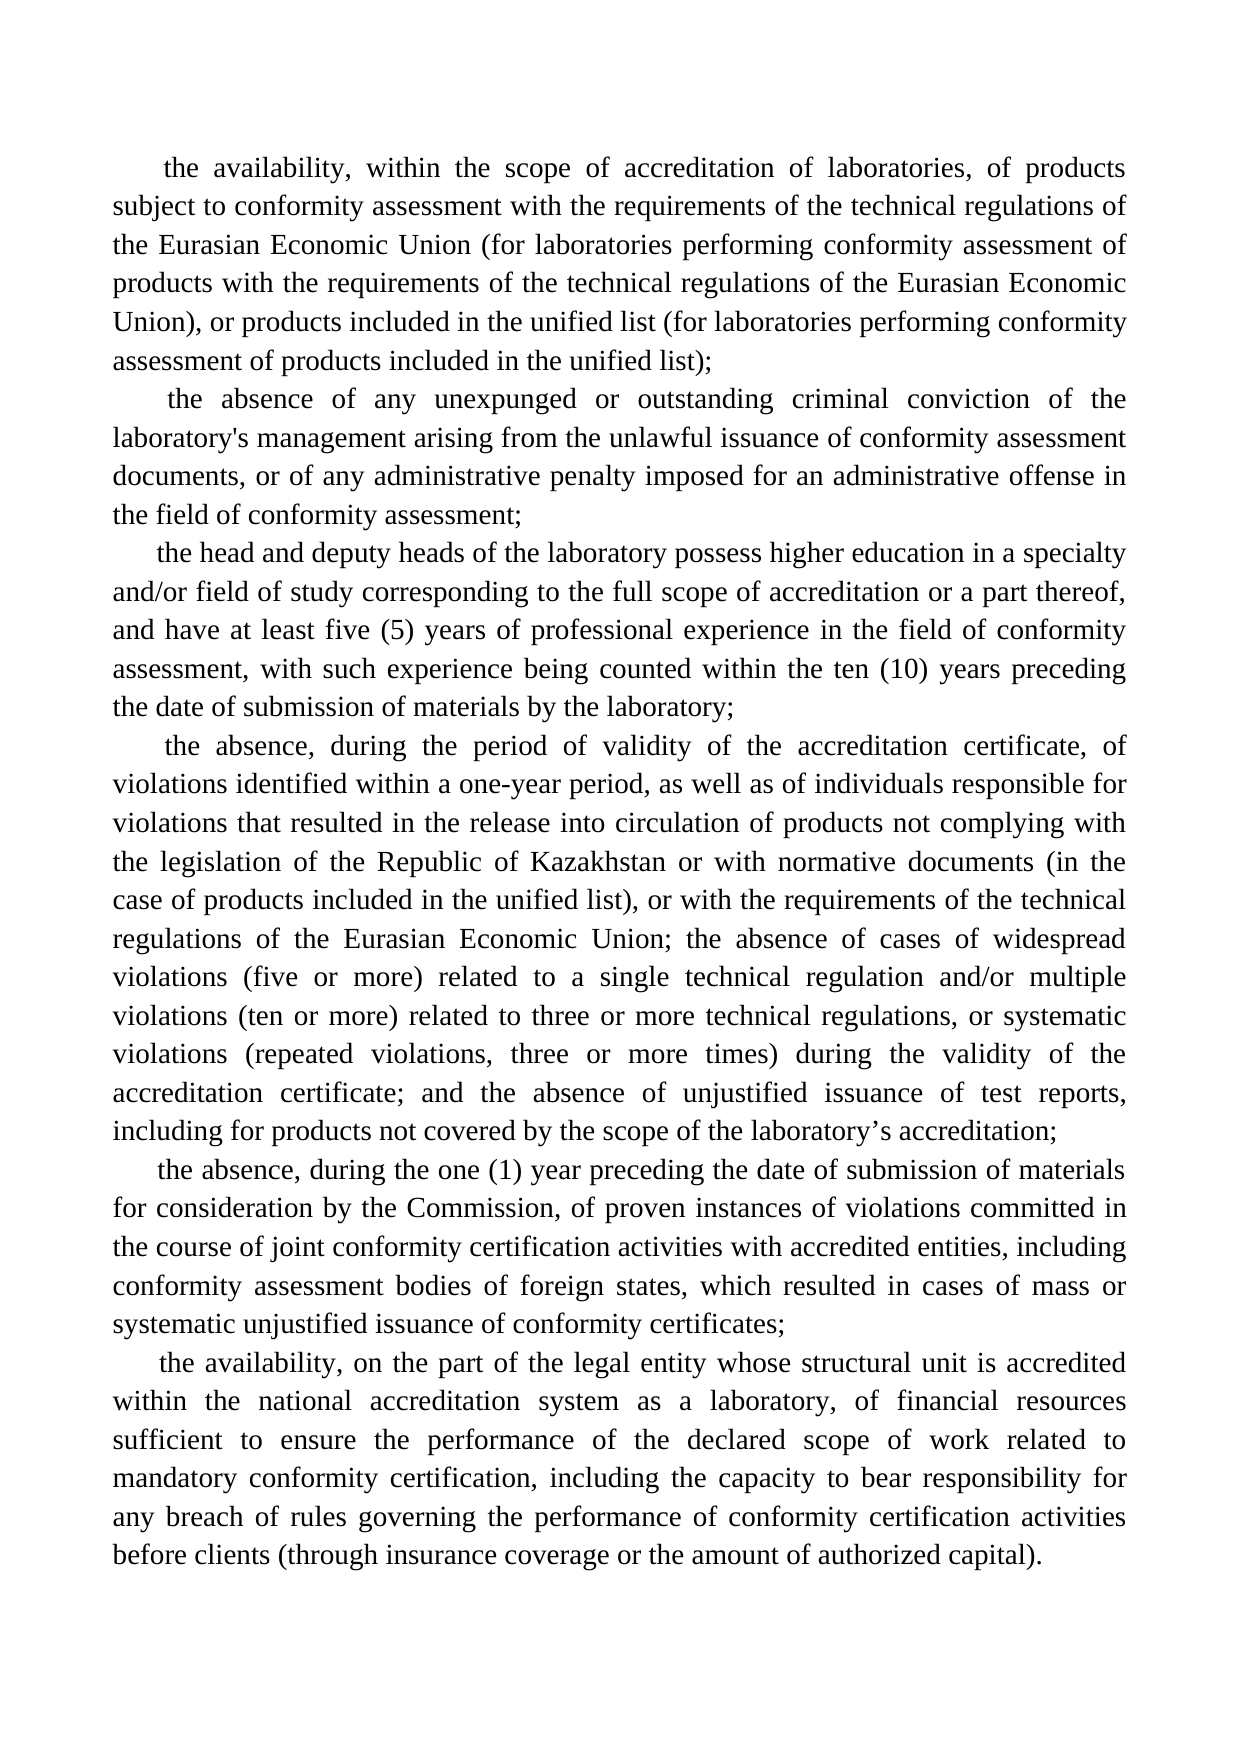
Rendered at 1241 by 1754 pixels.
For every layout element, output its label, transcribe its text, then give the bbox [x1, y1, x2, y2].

text the absence, during the one (1) year preceding the date of submission of materials for consideration by the Commission, of proven instances of violations committed in the course of joint conformity certification activities with accredited entities, including conformity assessment bodies of foreign states, which resulted in cases of mass or systematic unjustified issuance of conformity certificates; [112, 1152, 1128, 1340]
text the availability, within the scope of accreditation of laboratories, of products subject to conformity assessment with the requirements of the technical regulations of the Eurasian Economic Union (for laboratories performing conformity assessment of products with the requirements of the technical regulations of the Eurasian Economic Union), or products included in the unified list (for laboratories performing conformity assessment of products included in the unified list); [112, 150, 1128, 376]
text the availability, on the part of the legal entity whose structural unit is accredited within the national accreditation system as a laboratory, of financial resources sufficient to ensure the performance of the declared scope of work related to mandatory conformity certification, including the capacity to bear responsibility for any breach of rules governing the performance of conformity certification activities before clients (through insurance coverage or the amount of authorized capital). [112, 1345, 1128, 1571]
text the absence, during the period of validity of the accreditation certificate, of violations identified within a one-year period, as well as of individuals responsible for violations that resulted in the release into circulation of products not complying with the legislation of the Republic of Kazakhstan or with normative documents (in the case of products included in the unified list), or with the requirements of the technical regulations of the Eurasian Economic Union; the absence of cases of widespread violations (five or more) related to a single technical regulation and/or multiple violations (ten or more) related to three or more technical regulations, or systematic violations (repeated violations, three or more times) during the validity of the accreditation certificate; and the absence of unjustified issuance of test reports, including for products not covered by the scope of the laboratory’s accreditation; [112, 728, 1128, 1147]
text the head and deputy heads of the laboratory possess higher education in a specialty and/or field of study corresponding to the full scope of accreditation or a part thereof, and have at least five (5) years of professional experience in the field of conformity assessment, with such experience being counted within the ten (10) years preceding the date of submission of materials by the laboratory; [112, 535, 1128, 723]
text the absence of any unexpunged or outstanding criminal conviction of the laboratory's management arising from the unlawful issuance of conformity assessment documents, or of any administrative penalty imposed for an administrative offense in the field of conformity assessment; [112, 381, 1128, 530]
